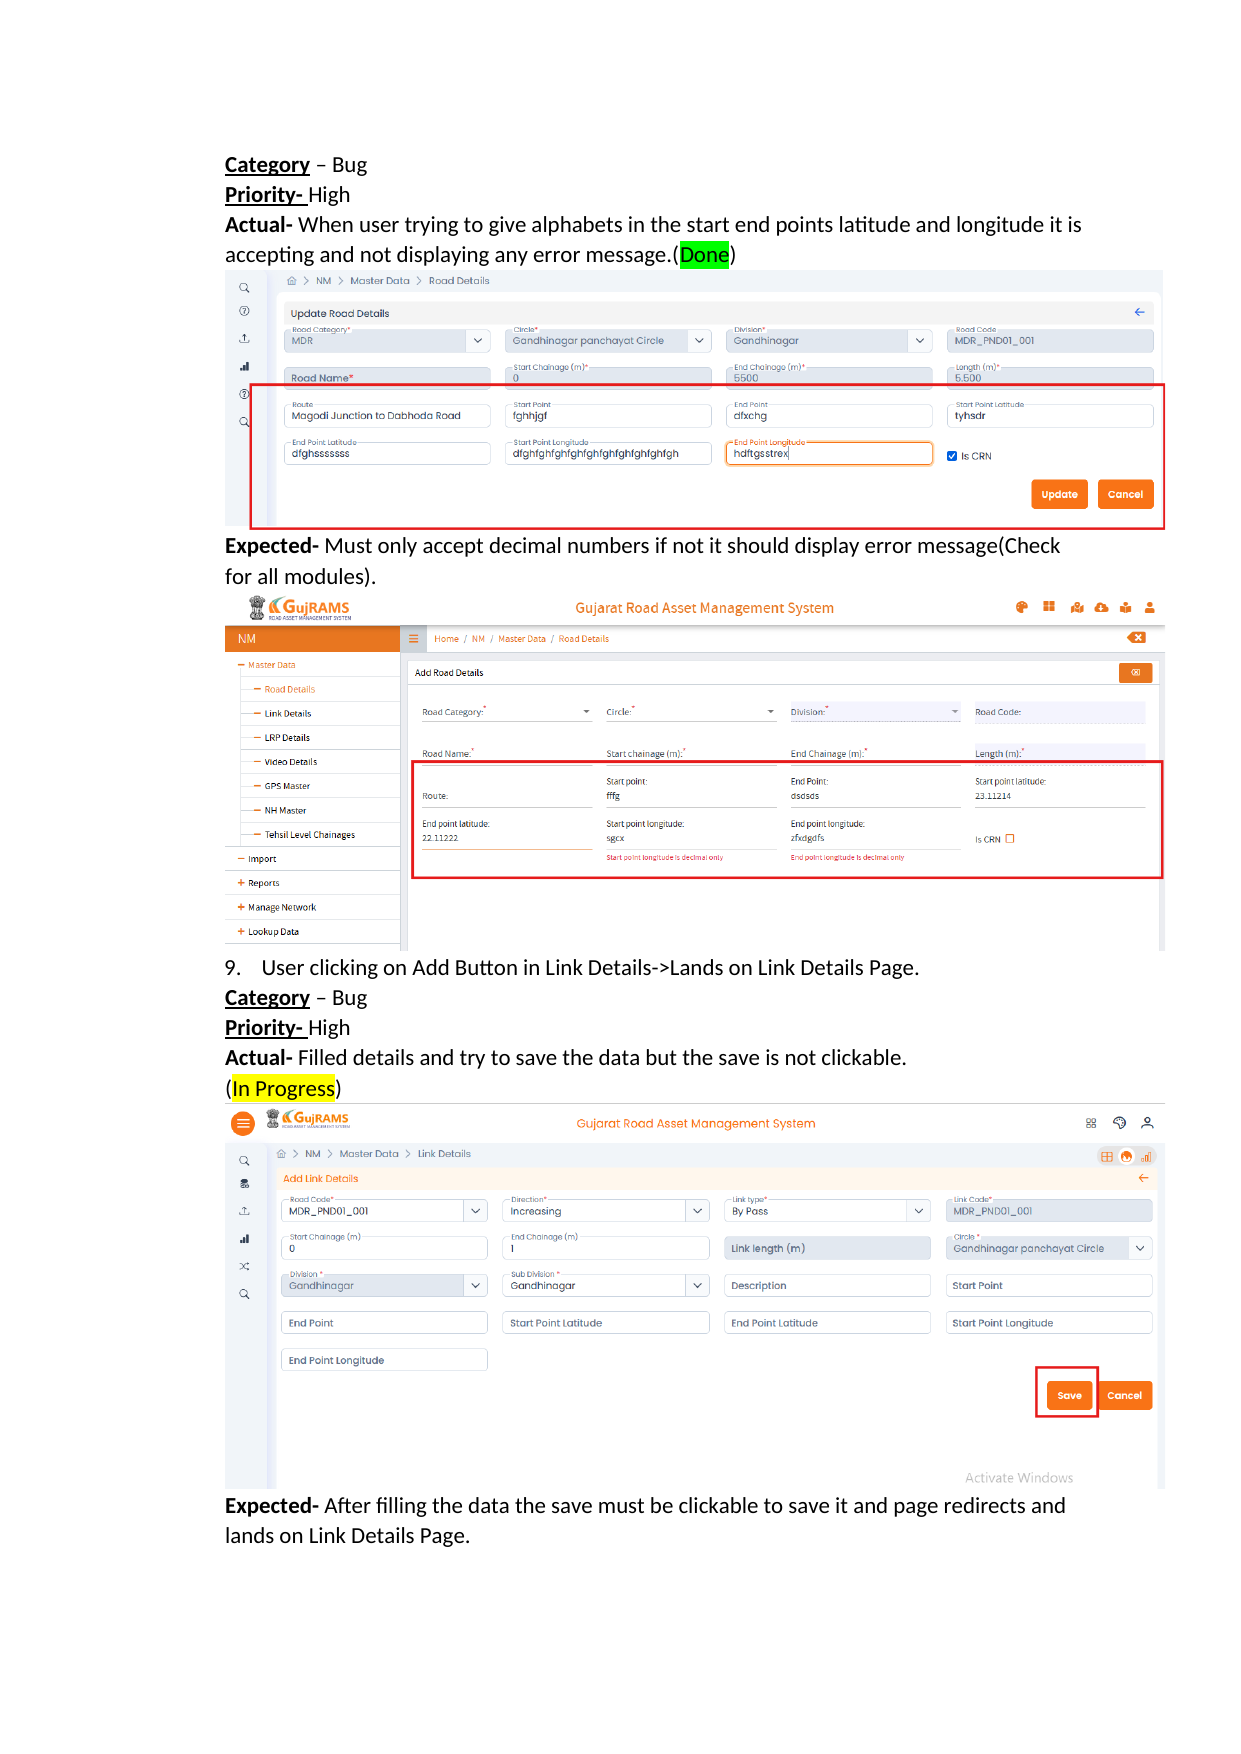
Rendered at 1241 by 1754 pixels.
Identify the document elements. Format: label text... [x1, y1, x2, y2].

list User clicking on Add Button in Link Details->Lands on Link Details Page. [224, 953, 1090, 981]
list (In Progress) [225, 1074, 1090, 1103]
picture [225, 592, 1166, 951]
list Expected- After filling the data the save must be clickable to save it and page redirects and lands on Link Details Page. [225, 1491, 1090, 1549]
list Actual- Filled details and try to save the data but the save is not clickable. [225, 1043, 1090, 1072]
list Actual- When user trying to give alphabets in the start end points latitude and longitude it is accepting and not displaying any error message.(Done) [225, 210, 1090, 270]
list Category – Bug [225, 983, 1090, 1011]
list Expected- Must only accept decimal numbers if not it should display error message(Check for all modules). [225, 532, 1090, 590]
picture [225, 270, 1166, 530]
list Priority- High [225, 180, 1090, 208]
picture [225, 1103, 1166, 1489]
list Priority- High [225, 1013, 1090, 1041]
list Category – Bug [225, 150, 1090, 178]
